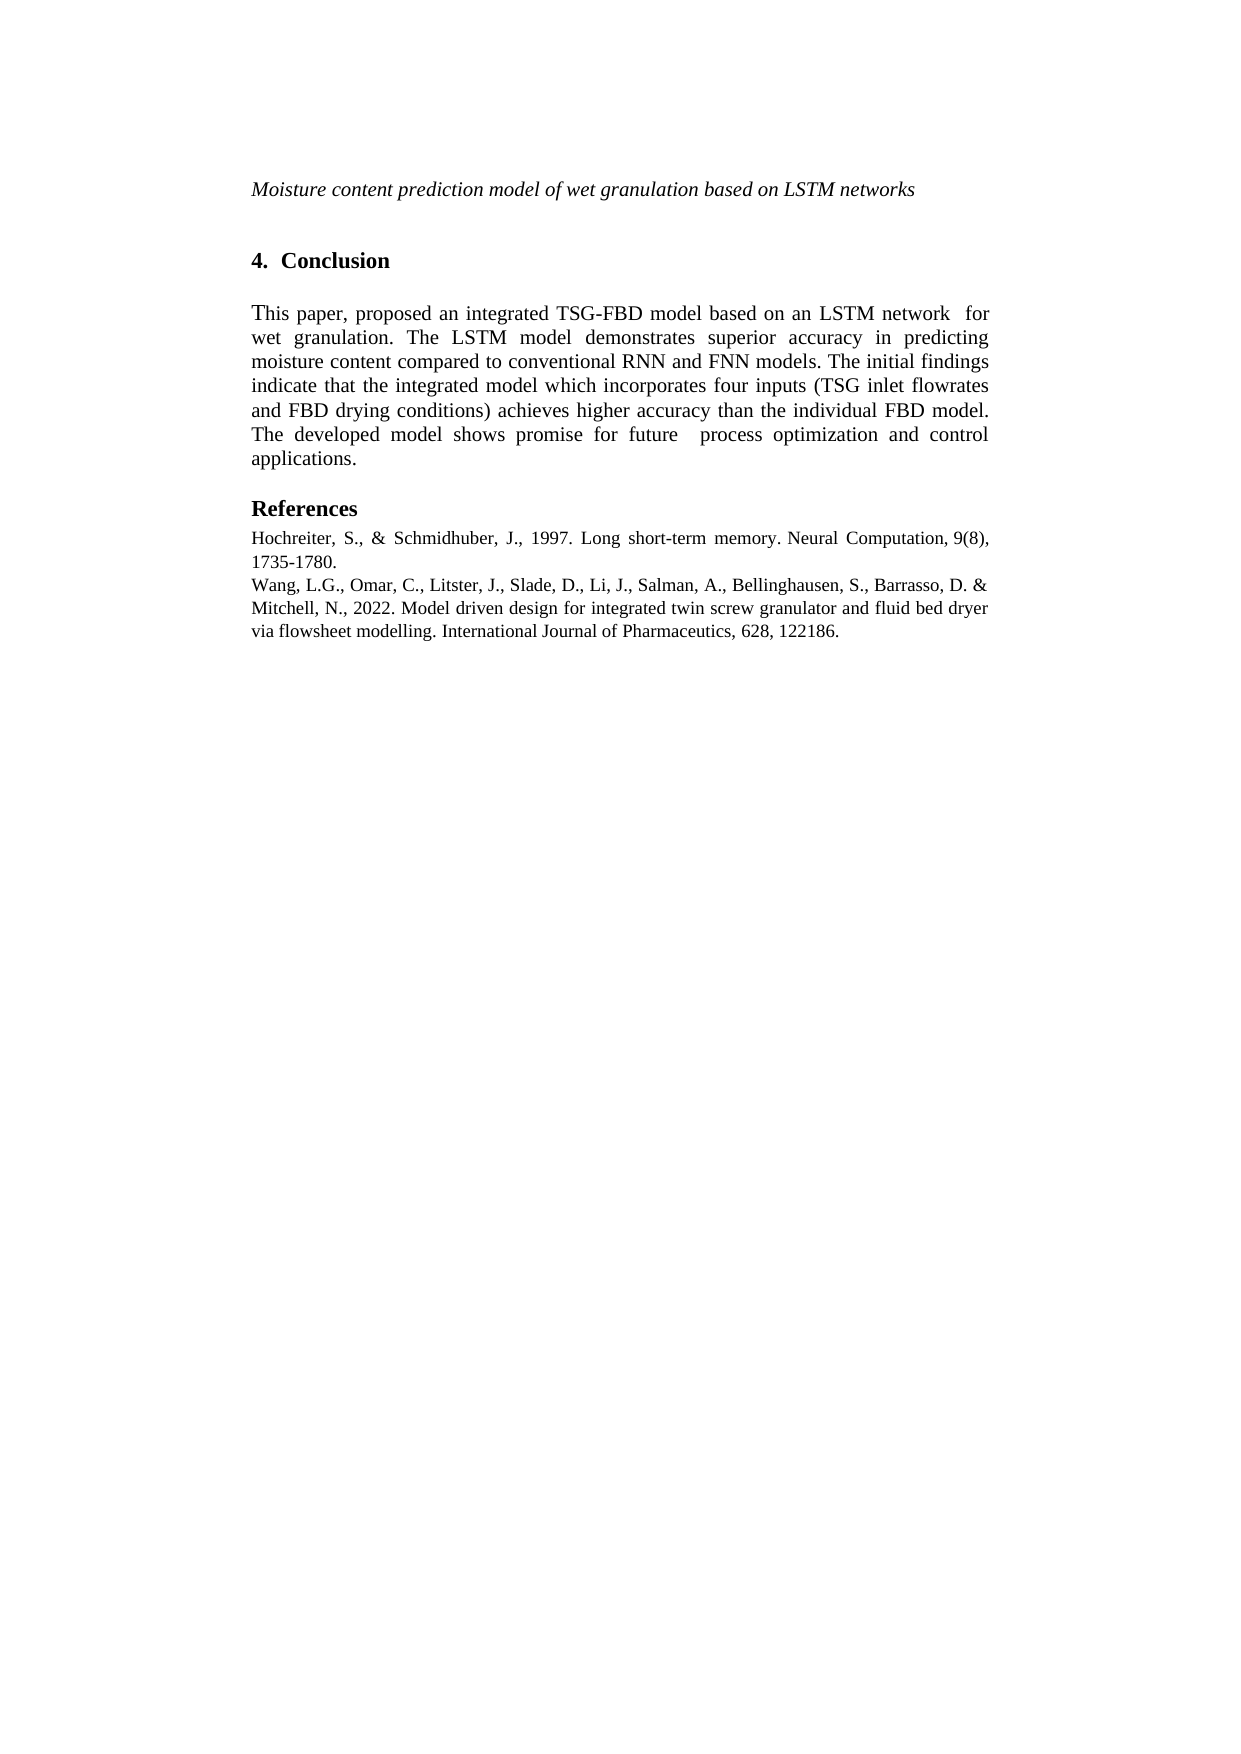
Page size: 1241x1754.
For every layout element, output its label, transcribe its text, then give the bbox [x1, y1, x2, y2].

text Hochreiter, S., & Schmidhuber, J., 1997. Long short-term memory. Neural Computation, 9(8), 1735-1780. [251, 527, 989, 572]
text This paper, a LSTM network wet granulation. The LSTM model conventional RNN and FNN model. he initial findings the integrated model w inputs (TSG inlet flowrates and FBD drying conditions than FBD model. The model process optimization and control. [251, 299, 989, 470]
list Conclusion [251, 248, 989, 274]
text References [251, 495, 989, 521]
text Wang, L.G., Omar, C., Litster, J., Slade, D., Li, J., Salman, A., Bellinghausen, S., Barrasso, D. & Mitchell, N., 2022. Model driven design for integrated twin screw granulator and fluid bed dryer via flowsheet modelling. International Journal of Pharmaceutics, 628, 122186. [251, 574, 989, 642]
